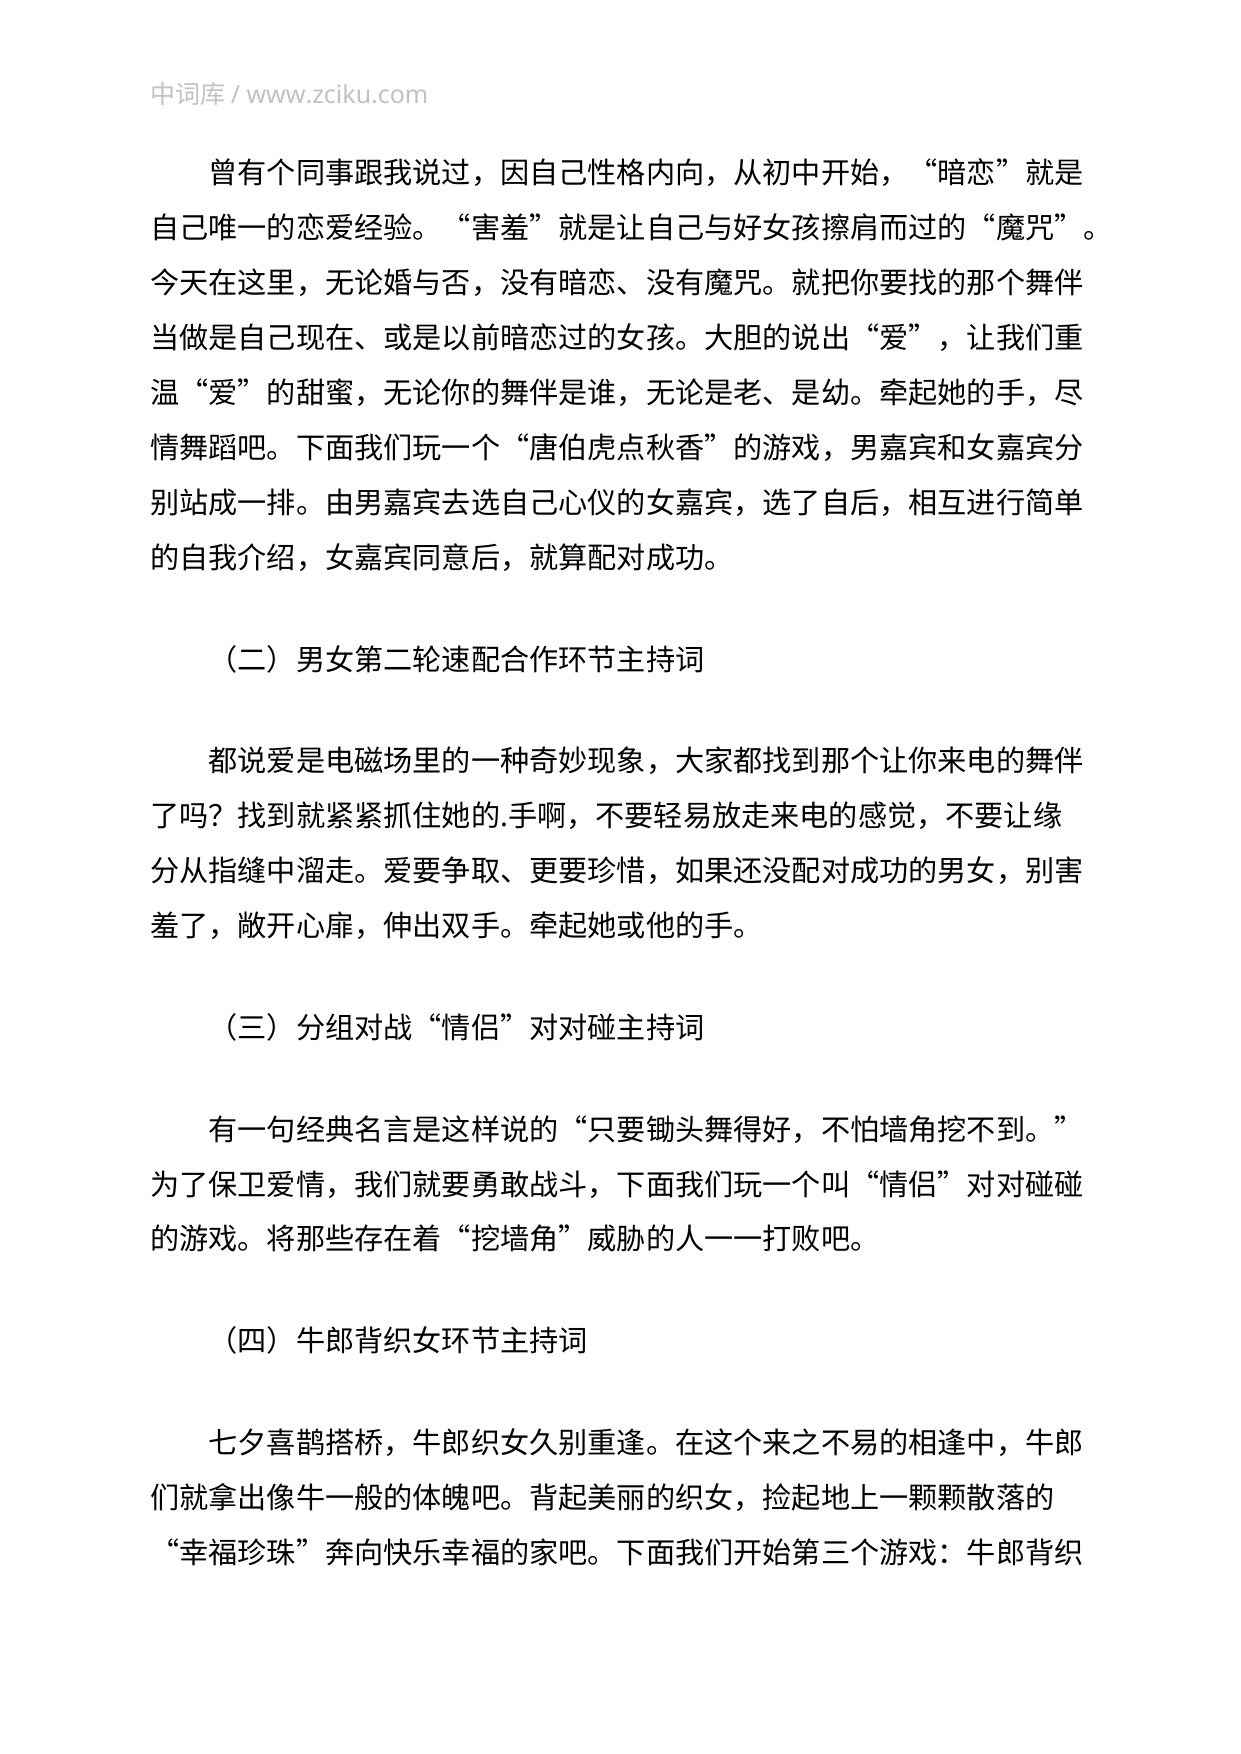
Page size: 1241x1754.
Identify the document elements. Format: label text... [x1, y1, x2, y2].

text 都说爱是电磁场里的一种奇妙现象，大家都找到那个让你来电的舞伴了吗？找到就紧紧抓住她的.手啊，不要轻易放走来电的感觉，不要让缘分从指缝中溜走。爱要争取、更要珍惜，如果还没配对成功的男女，别害羞了，敞开心扉，伸出双手。牵起她或他的手。 [150, 738, 1090, 945]
text （四）牛郎背织女环节主持词 [150, 1318, 1090, 1360]
text 曾有个同事跟我说过，因自己性格内向，从初中开始，“暗恋”就是自己唯一的恋爱经验。“害羞”就是让自己与好女孩擦肩而过的“魔咒”。今天在这里，无论婚与否，没有暗恋、没有魔咒。就把你要找的那个舞伴当做是自己现在、或是以前暗恋过的女孩。大胆的说出“爱”，让我们重温“爱”的甜蜜，无论你的舞伴是谁，无论是老、是幼。牵起她的手，尽情舞蹈吧。下面我们玩一个“唐伯虎点秋香”的游戏，男嘉宾和女嘉宾分别站成一排。由男嘉宾去选自己心仪的女嘉宾，选了自后，相互进行简单的自我介绍，女嘉宾同意后，就算配对成功。 [150, 150, 1090, 577]
text （三）分组对战“情侣”对对碰主持词 [150, 1004, 1090, 1047]
text （二）男女第二轮速配合作环节主持词 [150, 636, 1090, 678]
text 有一句经典名言是这样说的“只要锄头舞得好，不怕墙角挖不到。”为了保卫爱情，我们就要勇敢战斗，下面我们玩一个叫“情侣”对对碰碰的游戏。将那些存在着“挖墙角”威胁的人一一打败吧。 [150, 1106, 1090, 1258]
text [150, 1419, 1090, 1572]
